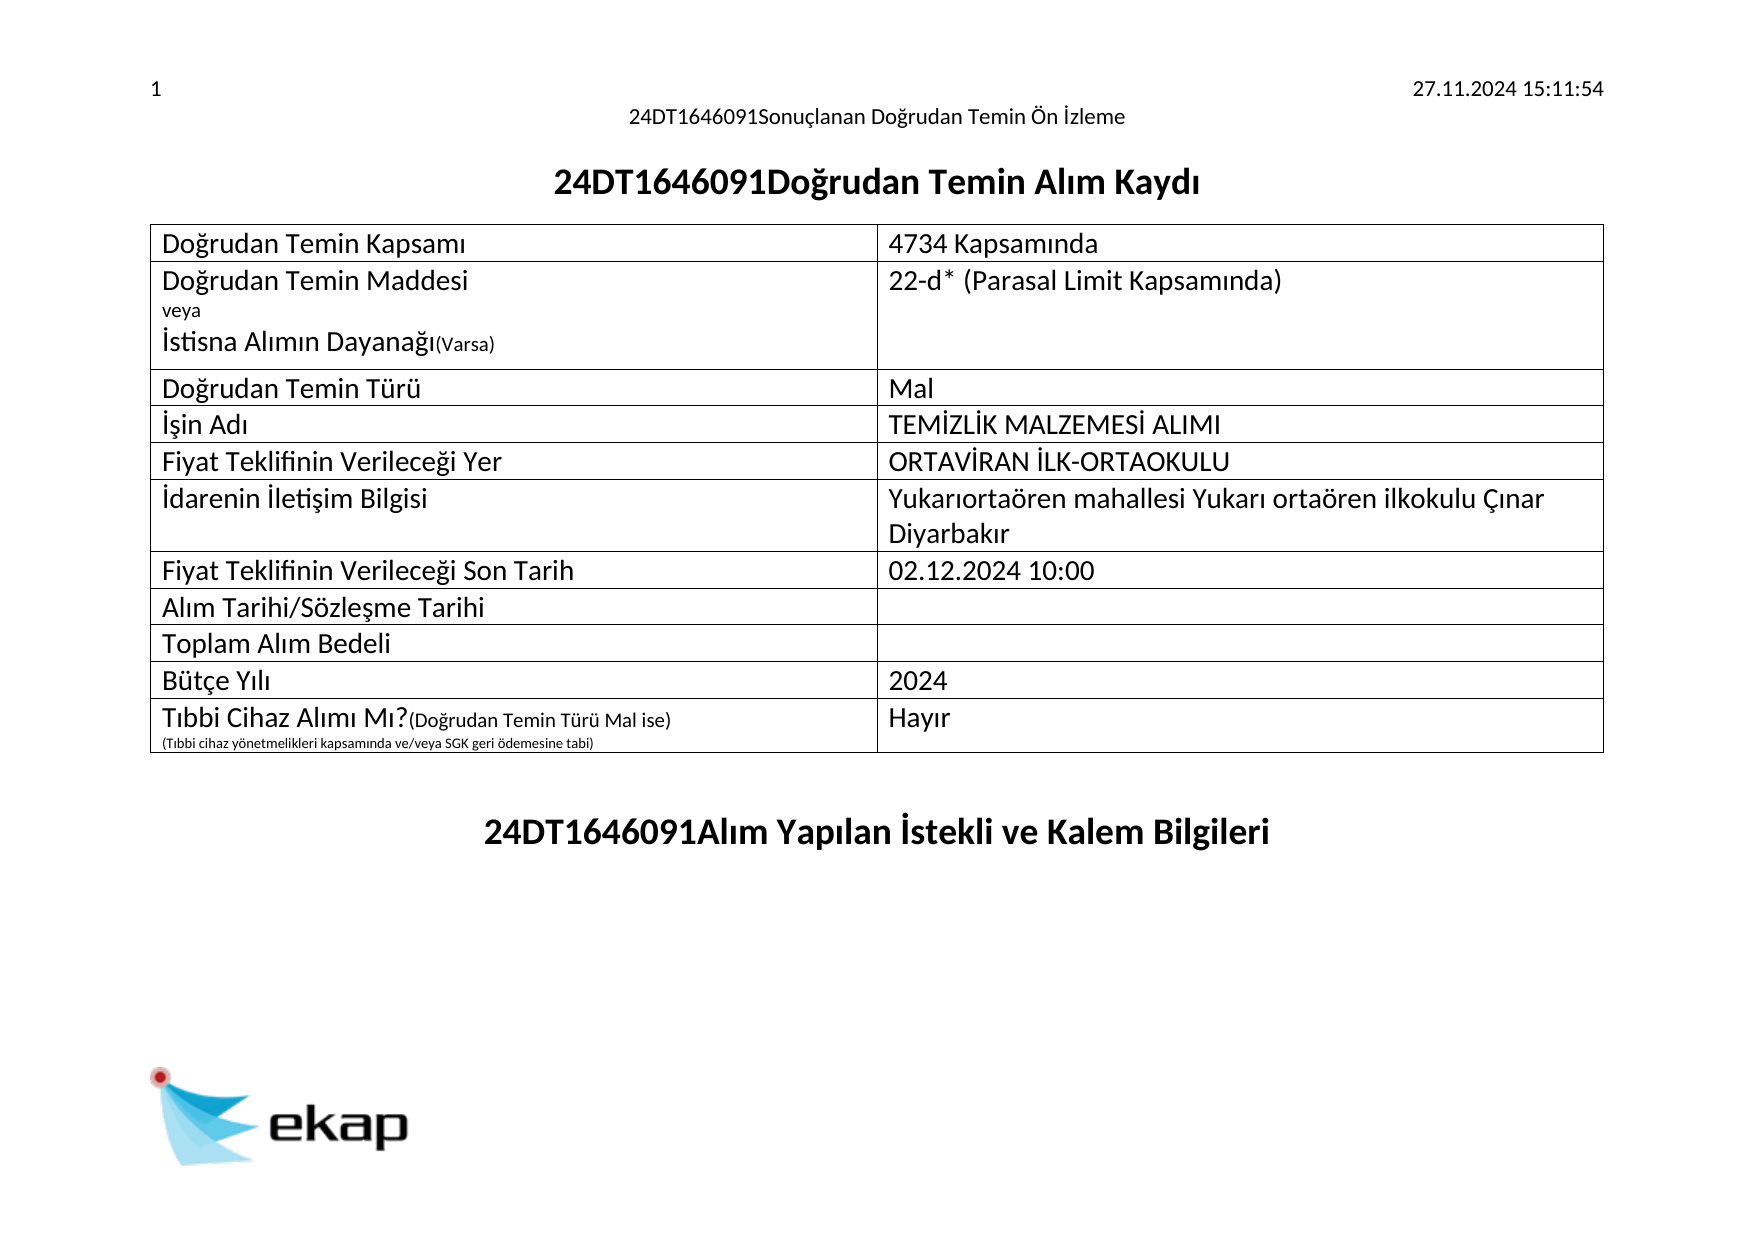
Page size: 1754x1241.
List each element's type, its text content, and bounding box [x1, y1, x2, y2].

table_cell Doğrudan Temin Türü [151, 370, 877, 405]
table_cell 22-d* (Parasal Limit Kapsamında) [878, 262, 1603, 369]
table_cell Doğrudan Temin Maddesi veya İstisna Alımın Dayanağı(Varsa) [151, 262, 877, 369]
text 24DT1646091Alım Yapılan İstekli ve Kalem Bilgileri [150, 808, 1604, 854]
table_cell 2024 [878, 662, 1603, 698]
table_header Doğrudan Temin Kapsamı [151, 225, 877, 261]
table_cell Alım Tarihi/Sözleşme Tarihi [151, 589, 877, 624]
table_cell ORTAVİRAN İLK-ORTAOKULU [878, 443, 1603, 479]
table_cell 02.12.2024 10:00 [878, 552, 1603, 588]
table_cell Toplam Alım Bedeli [151, 625, 877, 661]
table_cell Fiyat Teklifinin Verileceği Son Tarih [151, 552, 877, 588]
table_cell Bütçe Yılı [151, 662, 877, 698]
table_header 4734 Kapsamında [878, 225, 1603, 261]
table_cell Yukarıortaören mahallesi Yukarı ortaören ilkokulu Çınar Diyarbakır [878, 480, 1603, 551]
picture [150, 1067, 418, 1167]
table_cell Mal [878, 370, 1603, 405]
table_cell İdarenin İletişim Bilgisi [151, 480, 877, 551]
table_cell İşin Adı [151, 406, 877, 442]
table_cell Hayır [878, 699, 1603, 752]
table_cell Tıbbi Cihaz Alımı Mı?(Doğrudan Temin Türü Mal ise) (Tıbbi cihaz yönetmelikleri kapsamında ve/veya SGK geri ödemesine tabi) [151, 699, 877, 752]
table_cell Fiyat Teklifinin Verileceği Yer [151, 443, 877, 479]
text 24DT1646091Doğrudan Temin Alım Kaydı [150, 158, 1604, 204]
table_cell TEMİZLİK MALZEMESİ ALIMI [878, 406, 1603, 442]
table_cell [878, 589, 1603, 624]
table_cell [878, 625, 1603, 661]
